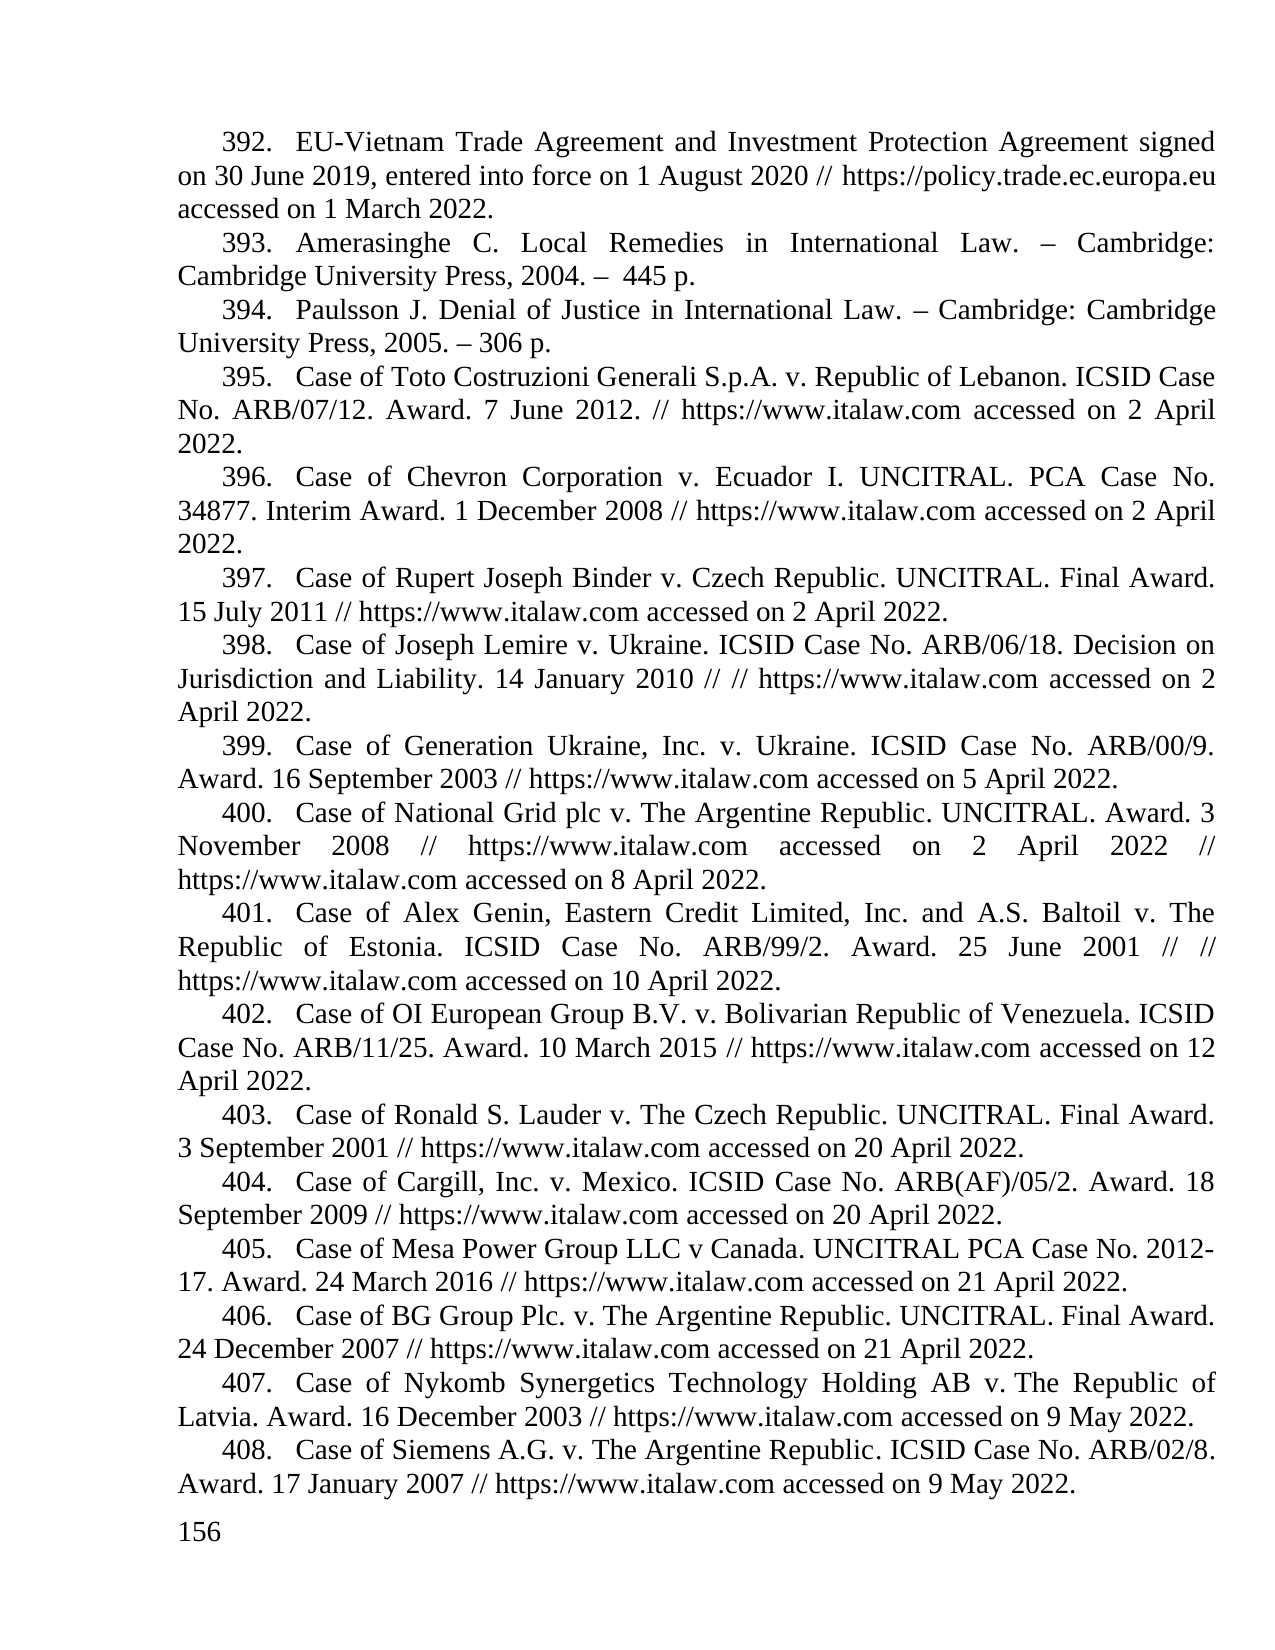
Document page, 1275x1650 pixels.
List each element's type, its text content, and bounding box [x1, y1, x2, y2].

list Case of National Grid plc v. The Argentine Republic. UNCITRAL. Award. 3 November 2008 // https://www.italaw.com accessed on 2 April 2022 // https://www.italaw.com accessed on 8 April 2022. [177, 795, 1216, 896]
list Case of BG Group Plc. v. The Argentine Republic. UNCITRAL. Final Award. 24 December 2007 // https://www.italaw.com accessed on 21 April 2022. [177, 1298, 1216, 1365]
list Case of Joseph Lemire v. Ukraine. ICSID Case No. ARB/06/18. Decision on Jurisdiction and Liability. 14 January 2010 // // https://www.italaw.com accessed on 2 April 2022. [177, 627, 1216, 728]
list Case of Nykomb Synergetics Technology Holding AB v. The Republic of Latvia. Award. 16 December 2003 // https://www.italaw.com accessed on 9 May 2022. [177, 1365, 1216, 1432]
list EU-Vietnam Trade Agreement and Investment Protection Agreement signed on 30 June 2019, entered into force on 1 August 2020 // https://policy.trade.ec.europa.eu accessed on 1 March 2022. [177, 124, 1216, 225]
list Case of Chevron Corporation v. Ecuador I. UNCITRAL. PCA Case No. 34877. Interim Award. 1 December 2008 // https://www.italaw.com accessed on 2 April 2022. [177, 459, 1216, 560]
list Case of Mesa Power Group LLC v Canada. UNCITRAL PCA Case No. 2012-17. Award. 24 March 2016 // https://www.italaw.com accessed on 21 April 2022. [177, 1231, 1216, 1298]
list Case of Ronald S. Lauder v. The Czech Republic. UNCITRAL. Final Award. 3 September 2001 // https://www.italaw.com accessed on 20 April 2022. [177, 1097, 1216, 1164]
list Case of Generation Ukraine, Inc. v. Ukraine. ICSID Case No. ARB/00/9. Award. 16 September 2003 // https://www.italaw.com accessed on 5 April 2022. [177, 728, 1216, 795]
list Case of Rupert Joseph Binder v. Czech Republic. UNCITRAL. Final Award. 15 July 2011 // https://www.italaw.com accessed on 2 April 2022. [177, 560, 1216, 627]
list Case of Cargill, Inc. v. Mexico. ICSID Case No. ARB(AF)/05/2. Award. 18 September 2009 // https://www.italaw.com accessed on 20 April 2022. [177, 1164, 1216, 1231]
list Amerasinghe C. Local Remedies in International Law. – Cambridge: Cambridge University Press, 2004. – 445 p. [177, 225, 1216, 292]
list Case of Alex Genin, Eastern Credit Limited, Inc. and A.S. Baltoil v. The Republic of Estonia. ICSID Case No. ARB/99/2. Award. 25 June 2001 // // https://www.italaw.com accessed on 10 April 2022. [177, 896, 1216, 996]
list Case of Toto Costruzioni Generali S.p.A. v. Republic of Lebanon. ICSID Case No. ARB/07/12. Award. 7 June 2012. // https://www.italaw.com accessed on 2 April 2022. [177, 359, 1216, 459]
list Case of OI European Group B.V. v. Bolivarian Republic of Venezuela. ICSID Case No. ARB/11/25. Award. 10 March 2015 // https://www.italaw.com accessed on 12 April 2022. [177, 996, 1216, 1097]
list Paulsson J. Denial of Justice in International Law. – Cambridge: Cambridge University Press, 2005. – 306 p. [177, 292, 1216, 359]
list Case of Siemens A.G. v. The Argentine Republic. ICSID Case No. ARB/02/8. Award. 17 January 2007 // https://www.italaw.com accessed on 9 May 2022. [177, 1432, 1216, 1499]
